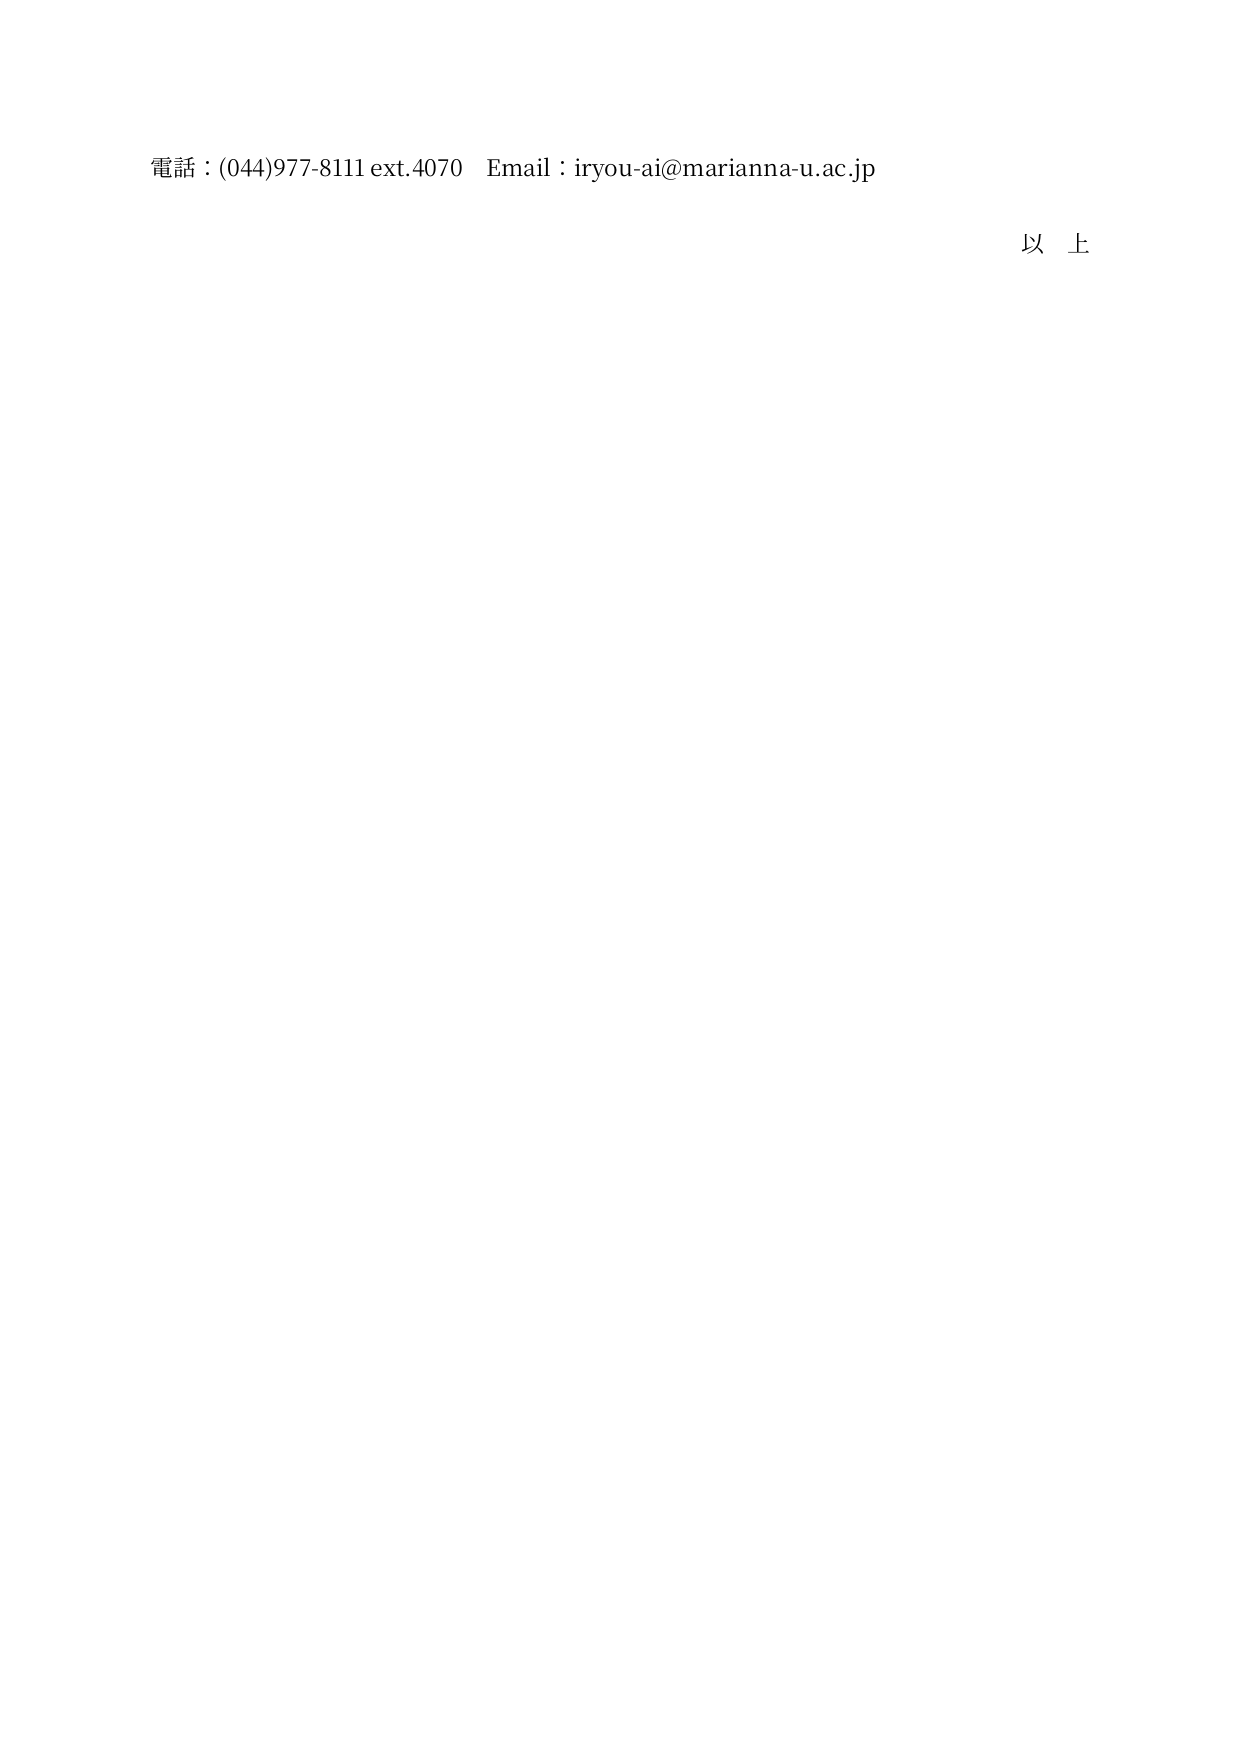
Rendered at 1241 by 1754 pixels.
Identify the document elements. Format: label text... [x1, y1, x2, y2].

text 以 上 [150, 226, 1090, 258]
text 電話：(044)977-8111 ext.4070 Email：iryou-ai@marianna-u.ac.jp [150, 150, 1090, 183]
